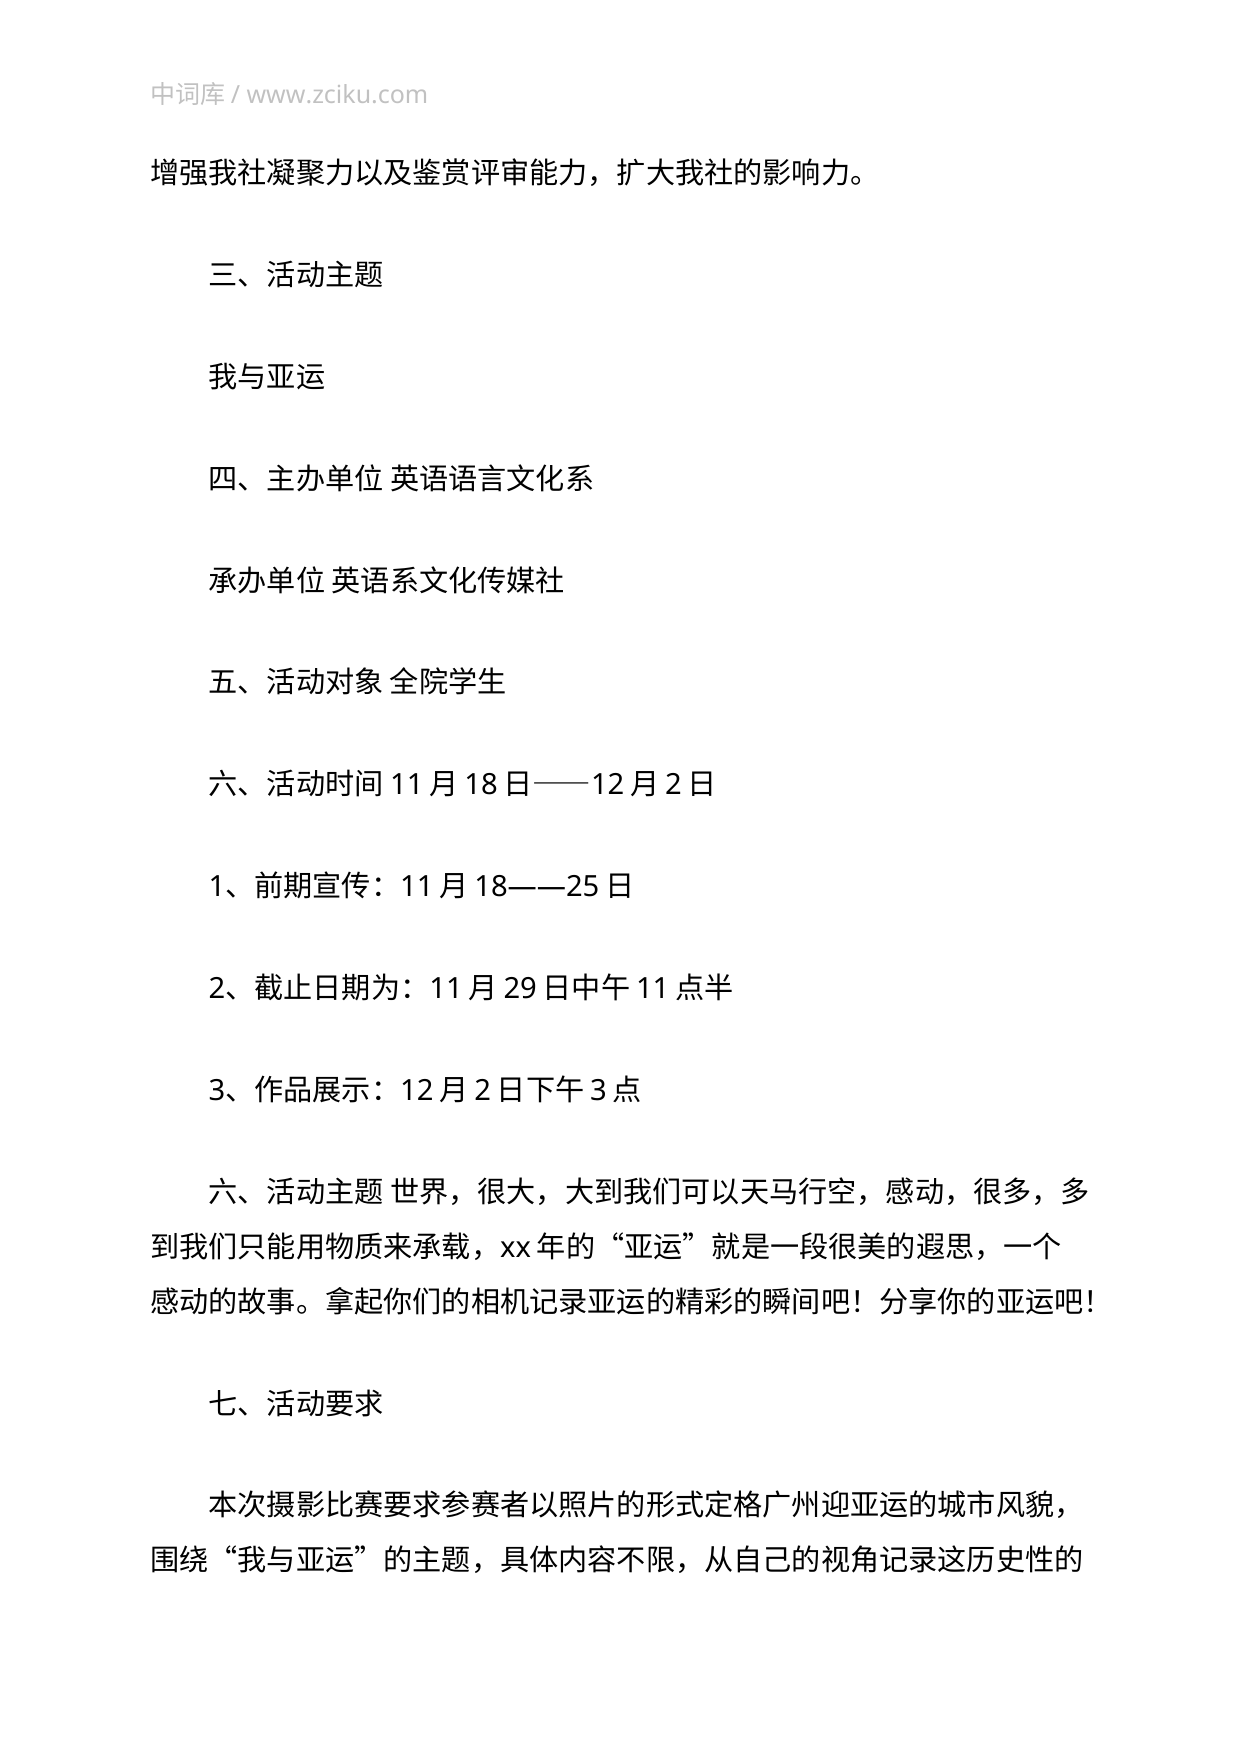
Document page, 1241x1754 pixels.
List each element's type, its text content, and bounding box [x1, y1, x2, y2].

text 六、活动时间 11月18日——12月2日 [150, 761, 1090, 803]
text 四、主办单位 英语语言文化系 [150, 455, 1090, 498]
text 六、活动主题 世界，很大，大到我们可以天马行空，感动，很多，多到我们只能用物质来承载，xx年的“亚运”就是一段很美的遐思，一个感动的故事。拿起你们的相机记录亚运的精彩的瞬间吧！分享你的亚运吧！ [150, 1168, 1090, 1321]
text 1、前期宣传：11月18——25日 [150, 863, 1090, 905]
text 2、截止日期为：11月29日中午11点半 [150, 964, 1090, 1007]
text 3、作品展示：12月2日下午3点 [150, 1067, 1090, 1109]
text 我与亚运 [150, 353, 1090, 396]
text 三、活动主题 [150, 252, 1090, 294]
text 五、活动对象 全院学生 [150, 659, 1090, 701]
text 承办单位 英语系文化传媒社 [150, 557, 1090, 599]
text 七、活动要求 [150, 1380, 1090, 1422]
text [150, 150, 1090, 192]
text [150, 1482, 1090, 1579]
